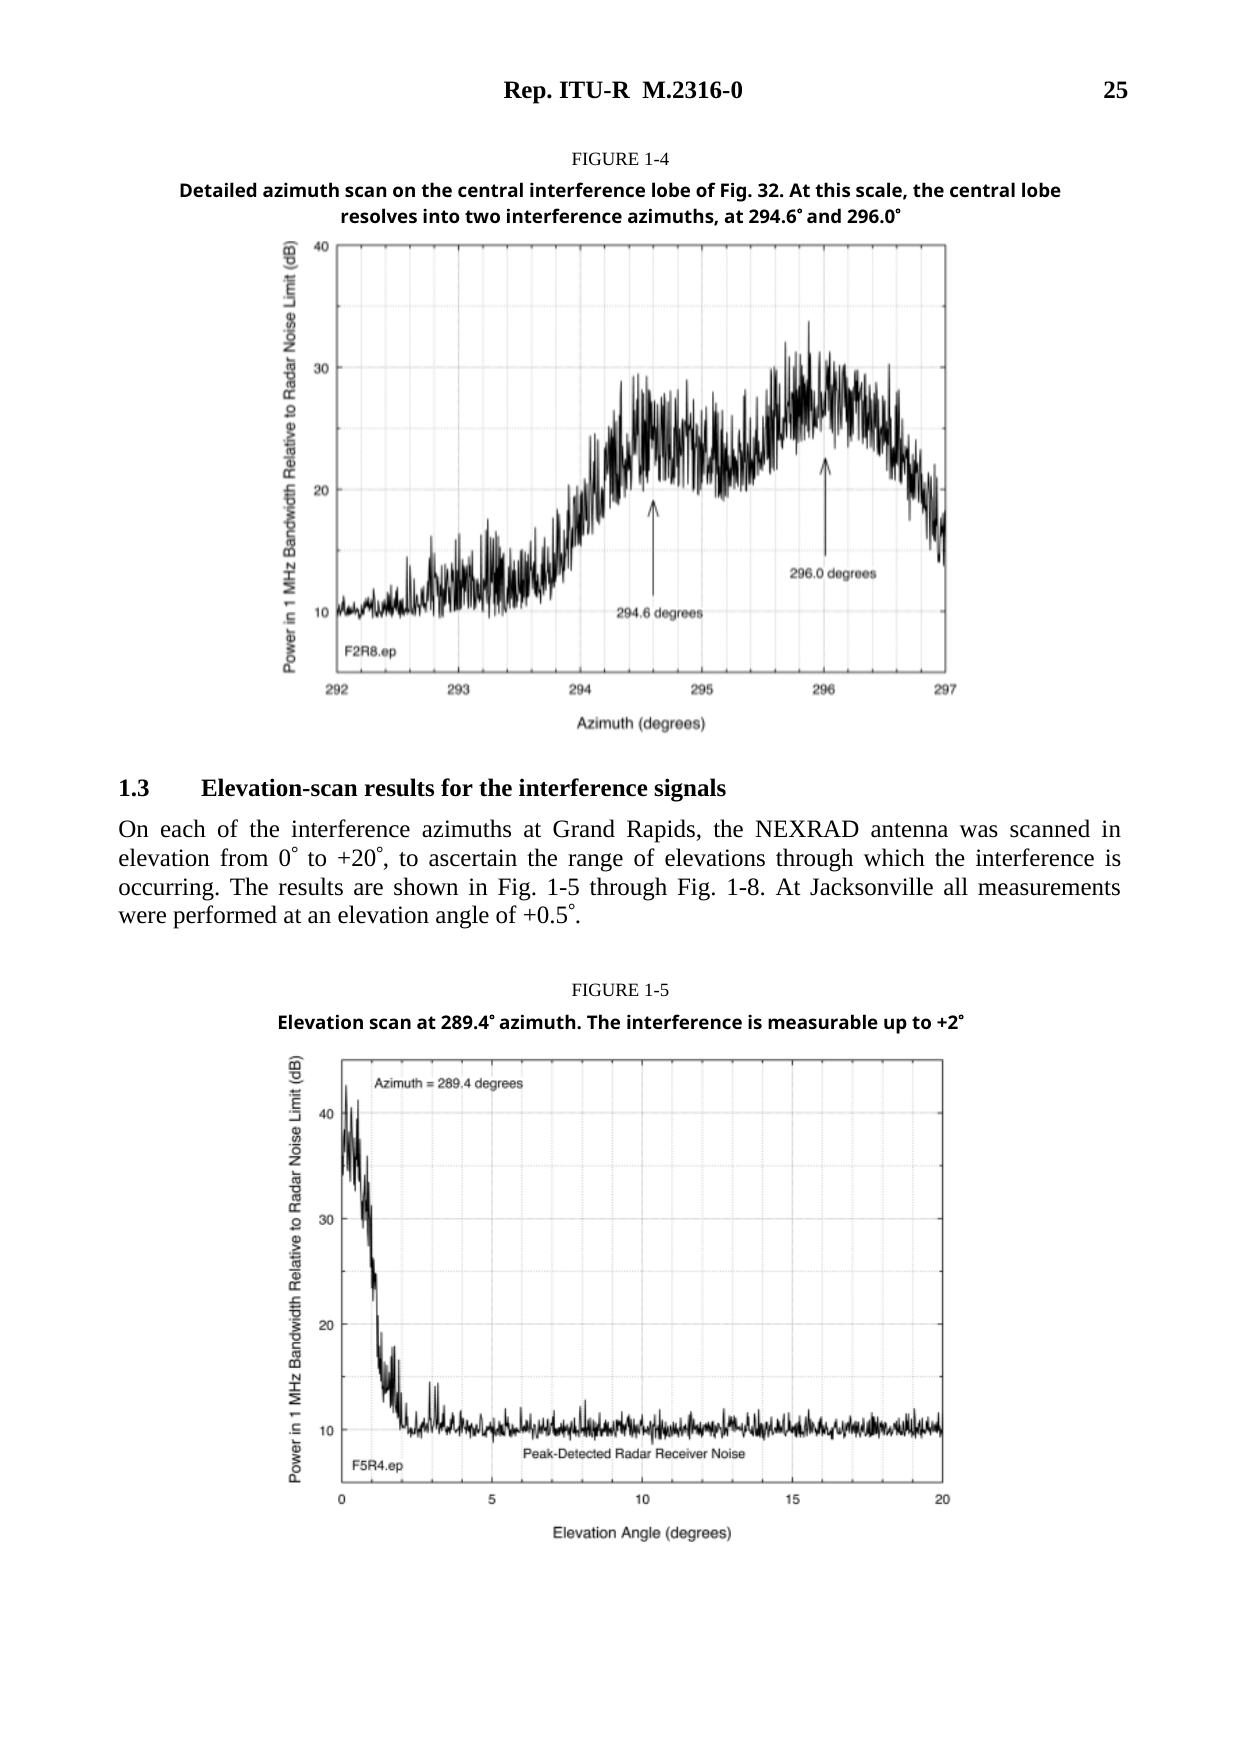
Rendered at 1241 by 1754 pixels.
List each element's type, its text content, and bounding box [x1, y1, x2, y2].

title Elevation scan at 289.4 azimuth. The interference is measurable up to +2 [118, 1009, 1122, 1035]
text Figure 1-4 [118, 148, 1122, 169]
picture [283, 1047, 957, 1550]
text On each of the interference azimuths at Grand Rapids, the NEXRAD antenna was scanned in elevation from 0 to +20, to ascertain the range of elevations through which the interference is occurring. The results are shown in Fig. 1-5 through Fig. 1-8. At Jacksonville all measurements were performed at an elevation angle of +0.5. [118, 814, 1122, 929]
subtitle 1.3 Elevation-scan results for the interference signals [118, 773, 1122, 802]
picture [276, 241, 964, 736]
title Detailed azimuth scan on the central interference lobe of Fig. 32. At this scale, the central lobe resolves into two interference azimuths, at 294.6 and 296.0 [118, 178, 1122, 229]
text Figure 1-5 [118, 979, 1122, 1001]
